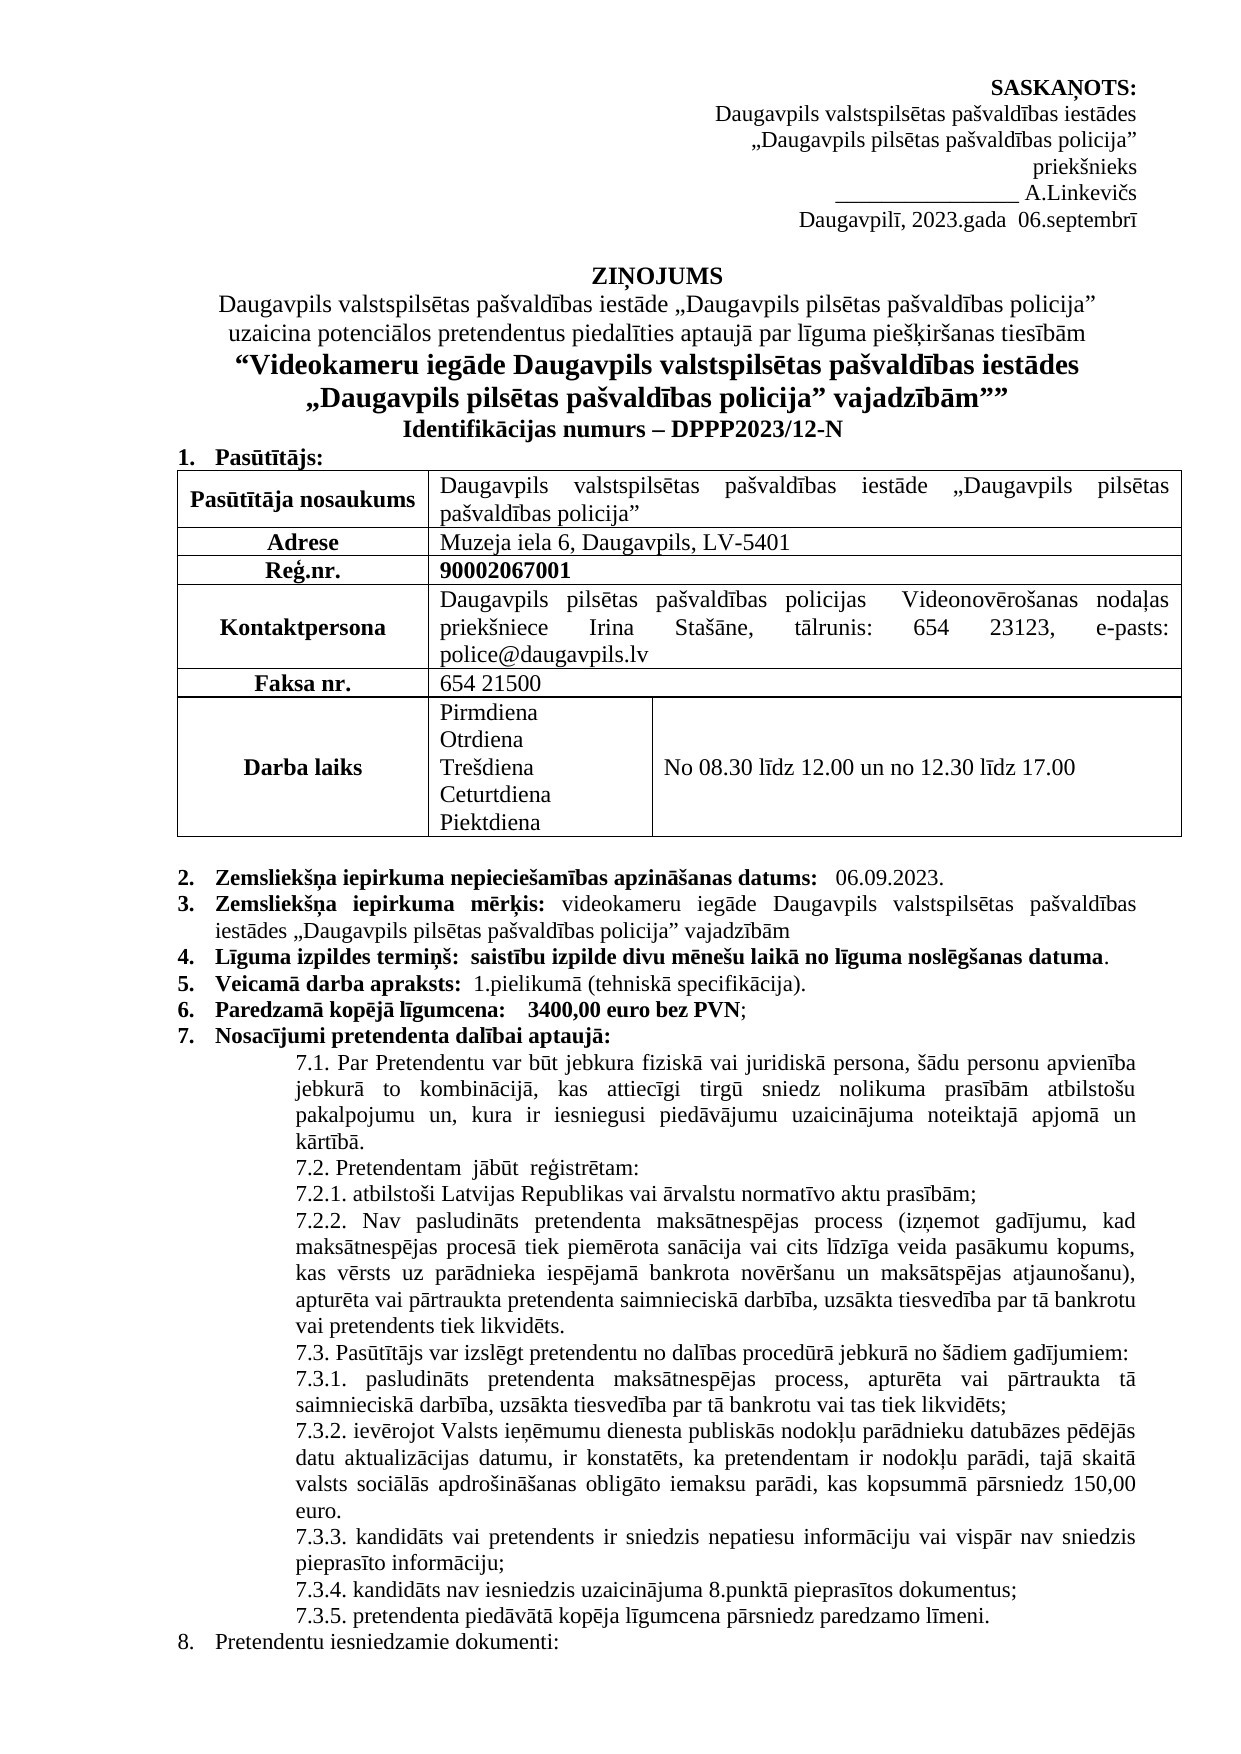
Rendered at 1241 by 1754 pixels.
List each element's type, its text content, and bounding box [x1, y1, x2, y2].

list 7.3. Pasūtītājs var izslēgt pretendentu no dalības procedūrā jebkurā no šādiem gadījumiem: [295, 1338, 1137, 1365]
text priekšnieks [177, 153, 1137, 179]
text „Daugavpils pilsētas pašvaldības policija” [177, 127, 1137, 153]
list 7.3.1. pasludināts pretendenta maksātnespējas process, apturēta vai pārtraukta tā saimnieciskā darbība, uzsākta tiesvedība par tā bankrotu vai tas tiek likvidēts; [295, 1365, 1137, 1418]
list 7.2.2. Nav pasludināts pretendenta maksātnespējas process (izņemot gadījumu, kad maksātnespējas procesā tiek piemērota sanācija vai cits līdzīga veida pasākumu kopums, kas vērsts uz parādnieka iespējamā bankrota novēršanu un maksātspējas atjaunošanu), apturēta vai pārtraukta pretendenta saimnieciskā darbība, uzsākta tiesvedība par tā bankrotu vai pretendents tiek likvidēts. [295, 1207, 1137, 1338]
list Paredzamā kopējā līgumcena: 3400,00 euro bez PVN; [177, 996, 1137, 1022]
table_cell Darba laiks [178, 698, 428, 836]
list 7.2.1. atbilstoši Latvijas Republikas vai ārvalstu normatīvo aktu prasībām; [295, 1180, 1137, 1207]
table_cell Daugavpils pilsētas pašvaldības policijas Videonovērošanas nodaļas priekšniece Irina Stašāne, tālrunis: 654 23123, e-pasts: police@daugavpils.lv [429, 585, 1181, 668]
table_cell Faksa nr. [178, 669, 428, 696]
table_cell 90002067001 [429, 556, 1181, 584]
text Identifikācijas numurs – DPPP2023/12-N [402, 414, 1137, 443]
table_cell 654 21500 [429, 669, 1181, 696]
list 7.3.4. kandidāts nav iesniedzis uzaicinājuma 8.punktā pieprasītos dokumentus; [295, 1576, 1137, 1602]
subtitle Daugavpilī, 2023.gada 06.septembrī [177, 206, 1137, 232]
list 7.1. Par Pretendentu var būt jebkura fiziskā vai juridiskā persona, šādu personu apvienība jebkurā to kombinācijā, kas attiecīgi tirgū sniedz nolikuma prasībām atbilstošu pakalpojumu un, kura ir iesniegusi piedāvājumu uzaicinājuma noteiktajā apjomā un kārtībā. [295, 1049, 1137, 1154]
list 7.3.3. kandidāts vai pretendents ir sniedzis nepatiesu informāciju vai vispār nav sniedzis pieprasīto informāciju; [295, 1523, 1137, 1576]
list Zemsliekšņa iepirkuma mērķis: videokameru iegāde Daugavpils valstspilsētas pašvaldības iestādes „Daugavpils pilsētas pašvaldības policija” vajadzībām [177, 891, 1137, 943]
text uzaicina potenciālos pretendentus piedalīties aptaujā par līguma piešķiršanas tiesībām [177, 318, 1137, 347]
text SASKAŅOTS: [177, 74, 1137, 100]
list Zemsliekšņa iepirkuma nepieciešamības apzināšanas datums: 06.09.2023. [177, 864, 1137, 891]
table_header Daugavpils valstspilsētas pašvaldības iestāde „Daugavpils pilsētas pašvaldības policija” [429, 471, 1181, 527]
table_cell Pirmdiena Otrdiena Trešdiena Ceturtdiena Piektdiena [429, 698, 652, 836]
list 7.2. Pretendentam jābūt reģistrētam: [295, 1154, 1137, 1180]
table_cell Adrese [178, 528, 428, 555]
subtitle “Videokameru iegāde Daugavpils valstspilsētas pašvaldības iestādes „Daugavpils pilsētas pašvaldības policija” vajadzībām”” [177, 347, 1137, 414]
table_cell Kontaktpersona [178, 585, 428, 668]
table_cell No 08.30 līdz 12.00 un no 12.30 līdz 17.00 [653, 698, 1181, 836]
table_cell Reģ.nr. [178, 556, 428, 584]
table_header Pasūtītāja nosaukums [178, 471, 428, 527]
subtitle Pasūtītājs: [177, 443, 1137, 470]
text Daugavpils valstspilsētas pašvaldības iestādes [177, 100, 1137, 127]
table_cell Muzeja iela 6, Daugavpils, LV-5401 [429, 528, 1181, 555]
list Līguma izpildes termiņš: saistību izpilde divu mēnešu laikā no līguma noslēgšanas datuma. [177, 943, 1137, 969]
list 7.3.2. ievērojot Valsts ieņēmumu dienesta publiskās nodokļu parādnieku datubāzes pēdējās datu aktualizācijas datumu, ir konstatēts, ka pretendentam ir nodokļu parādi, tajā skaitā valsts sociālās apdrošināšanas obligāto iemaksu parādi, kas kopsummā pārsniedz 150,00 euro. [295, 1418, 1137, 1523]
text ZIŅOJUMS [177, 261, 1137, 289]
text Daugavpils valstspilsētas pašvaldības iestāde „Daugavpils pilsētas pašvaldības policija” [177, 289, 1137, 318]
list Veicamā darba apraksts: 1.pielikumā (tehniskā specifikācija). [177, 969, 1137, 996]
list Nosacījumi pretendenta dalībai aptaujā: [177, 1022, 1137, 1049]
list Pretendentu iesniedzamie dokumenti: [177, 1628, 1137, 1655]
text ________________ A.Linkevičs [177, 179, 1137, 206]
list 7.3.5. pretendenta piedāvātā kopēja līgumcena pārsniedz paredzamo līmeni. [295, 1602, 1137, 1628]
